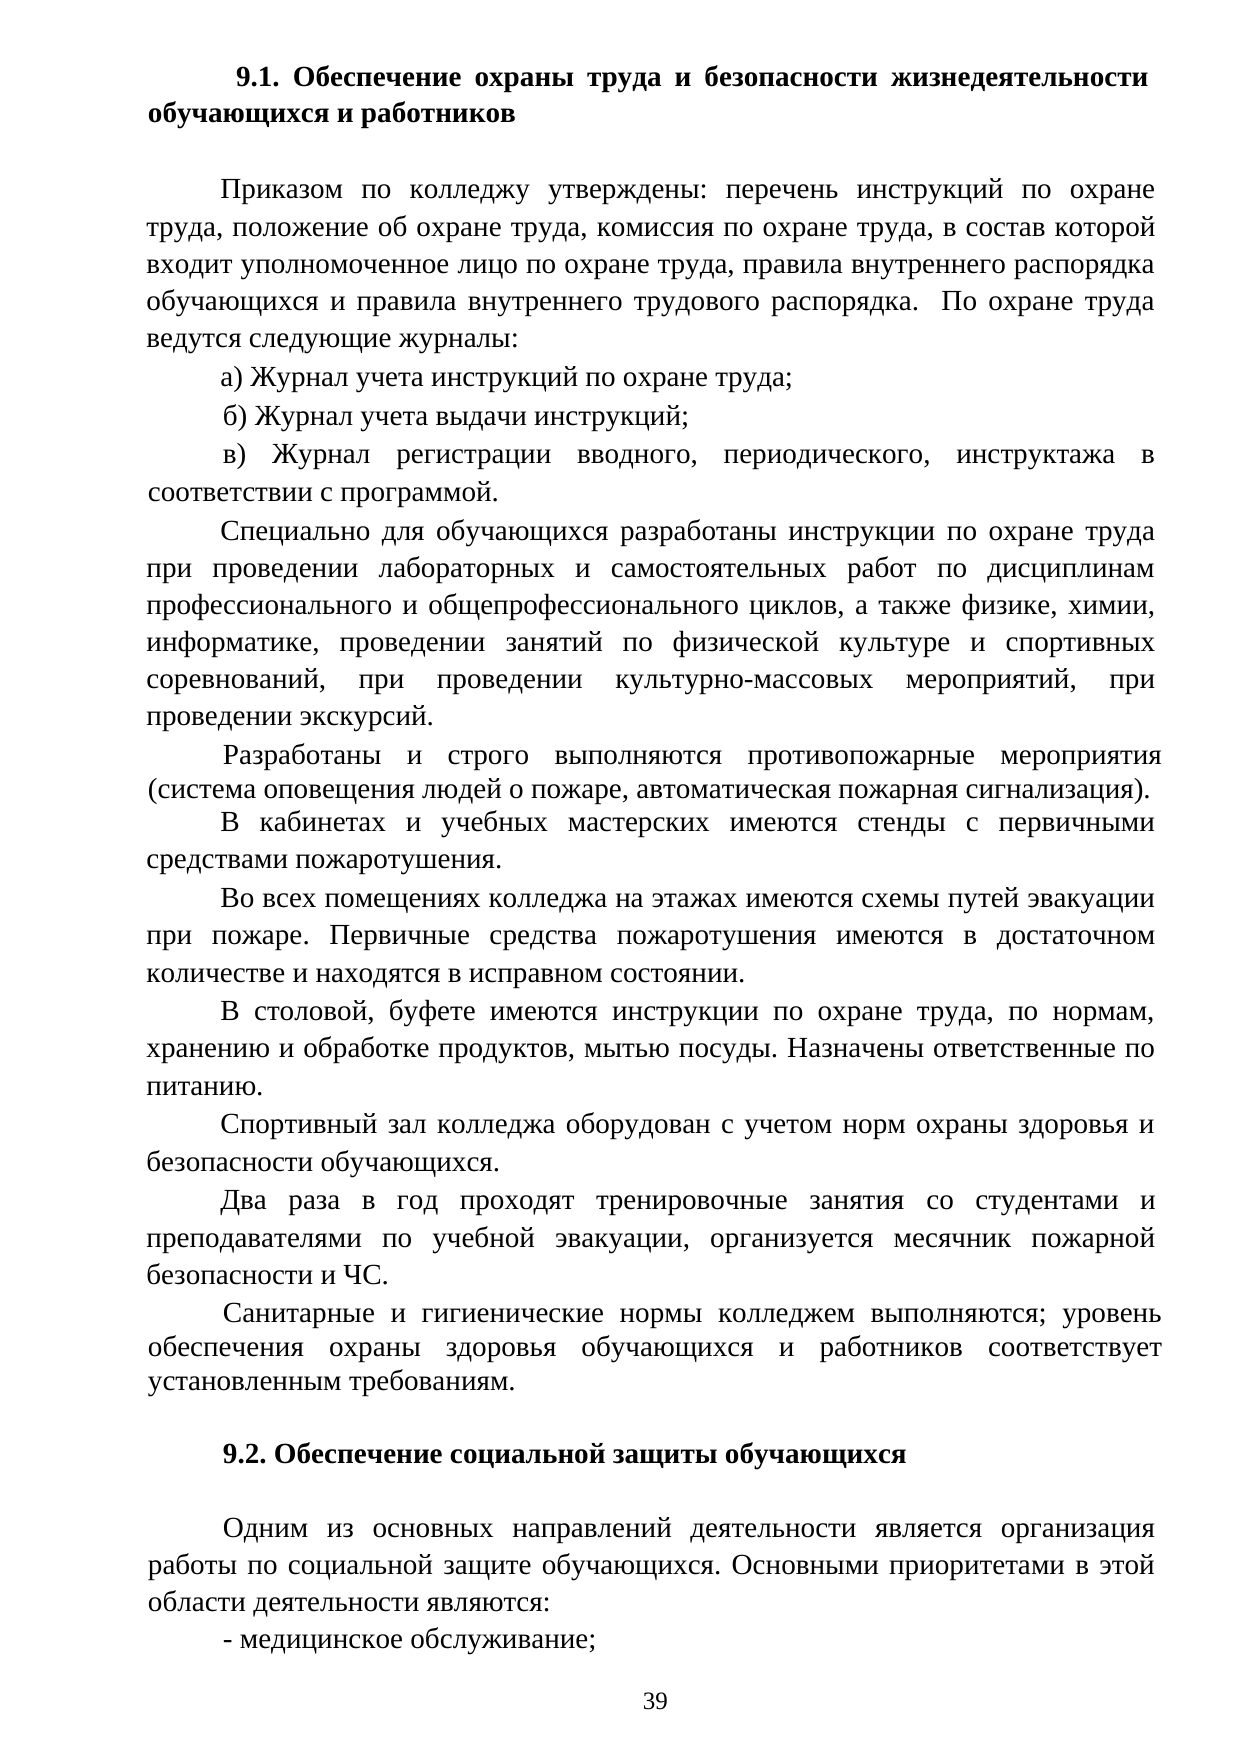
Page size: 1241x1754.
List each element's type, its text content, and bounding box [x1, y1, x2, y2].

subtitle 9.2. Обеспечение социальной защиты обучающихся [148, 1436, 1162, 1469]
text Разработаны и строго выполняются противопожарные мероприятия (система оповещения людей о пожаре, автоматическая пожарная сигнализация). [148, 737, 1162, 804]
text Специально для обучающихся разработаны инструкции по охране труда при проведении лабораторных и самостоятельных работ по дисциплинам профессионального и общепрофессионального циклов, а также физике, химии, информатике, проведении занятий по физической культуре и спортивных соревнований, при проведении культурно-массовых мероприятий, при проведении экскурсий. [146, 513, 1156, 732]
text а) Журнал учета инструкций по охране труда; [146, 359, 1156, 393]
text 9.1. Обеспечение охраны труда и безопасности жизнедеятельности обучающихся и работников [148, 59, 1162, 129]
text Одним из основных направлений деятельности является организация работы по социальной защите обучающихся. Основными приоритетами в этой области деятельности являются: [148, 1510, 1156, 1618]
text Санитарные и гигиенические нормы колледжем выполняются; уровень обеспечения охраны здоровья обучающихся и работников соответствует установленным требованиям. [148, 1296, 1162, 1396]
text Два раза в год проходят тренировочные занятия со студентами и преподавателями по учебной эвакуации, организуется месячник пожарной безопасности и ЧС. [146, 1182, 1156, 1290]
text - медицинское обслуживание; [148, 1621, 1156, 1655]
text б) Журнал учета выдачи инструкций; [223, 398, 1156, 431]
text в) Журнал регистрации вводного, периодического, инструктажа в соответствии с программой. [148, 437, 1156, 507]
text В кабинетах и учебных мастерских имеются стенды с первичными средствами пожаротушения. [146, 804, 1156, 875]
text В столовой, буфете имеются инструкции по охране труда, по нормам, хранению и обработке продуктов, мытью посуды. Назначены ответственные по питанию. [146, 993, 1156, 1101]
text Приказом по колледжу утверждены: перечень инструкций по охране труда, положение об охране труда, комиссия по охране труда, в состав которой входит уполномоченное лицо по охране труда, правила внутреннего распорядка обучающихся и правила внутреннего трудового распорядка. По охране труда ведутся следующие журналы: [146, 172, 1156, 354]
text Спортивный зал колледжа оборудован с учетом норм охраны здоровья и безопасности обучающихся. [146, 1107, 1156, 1177]
text Во всех помещениях колледжа на этажах имеются схемы путей эвакуации при пожаре. Первичные средства пожаротушения имеются в достаточном количестве и находятся в исправном состоянии. [146, 880, 1156, 988]
